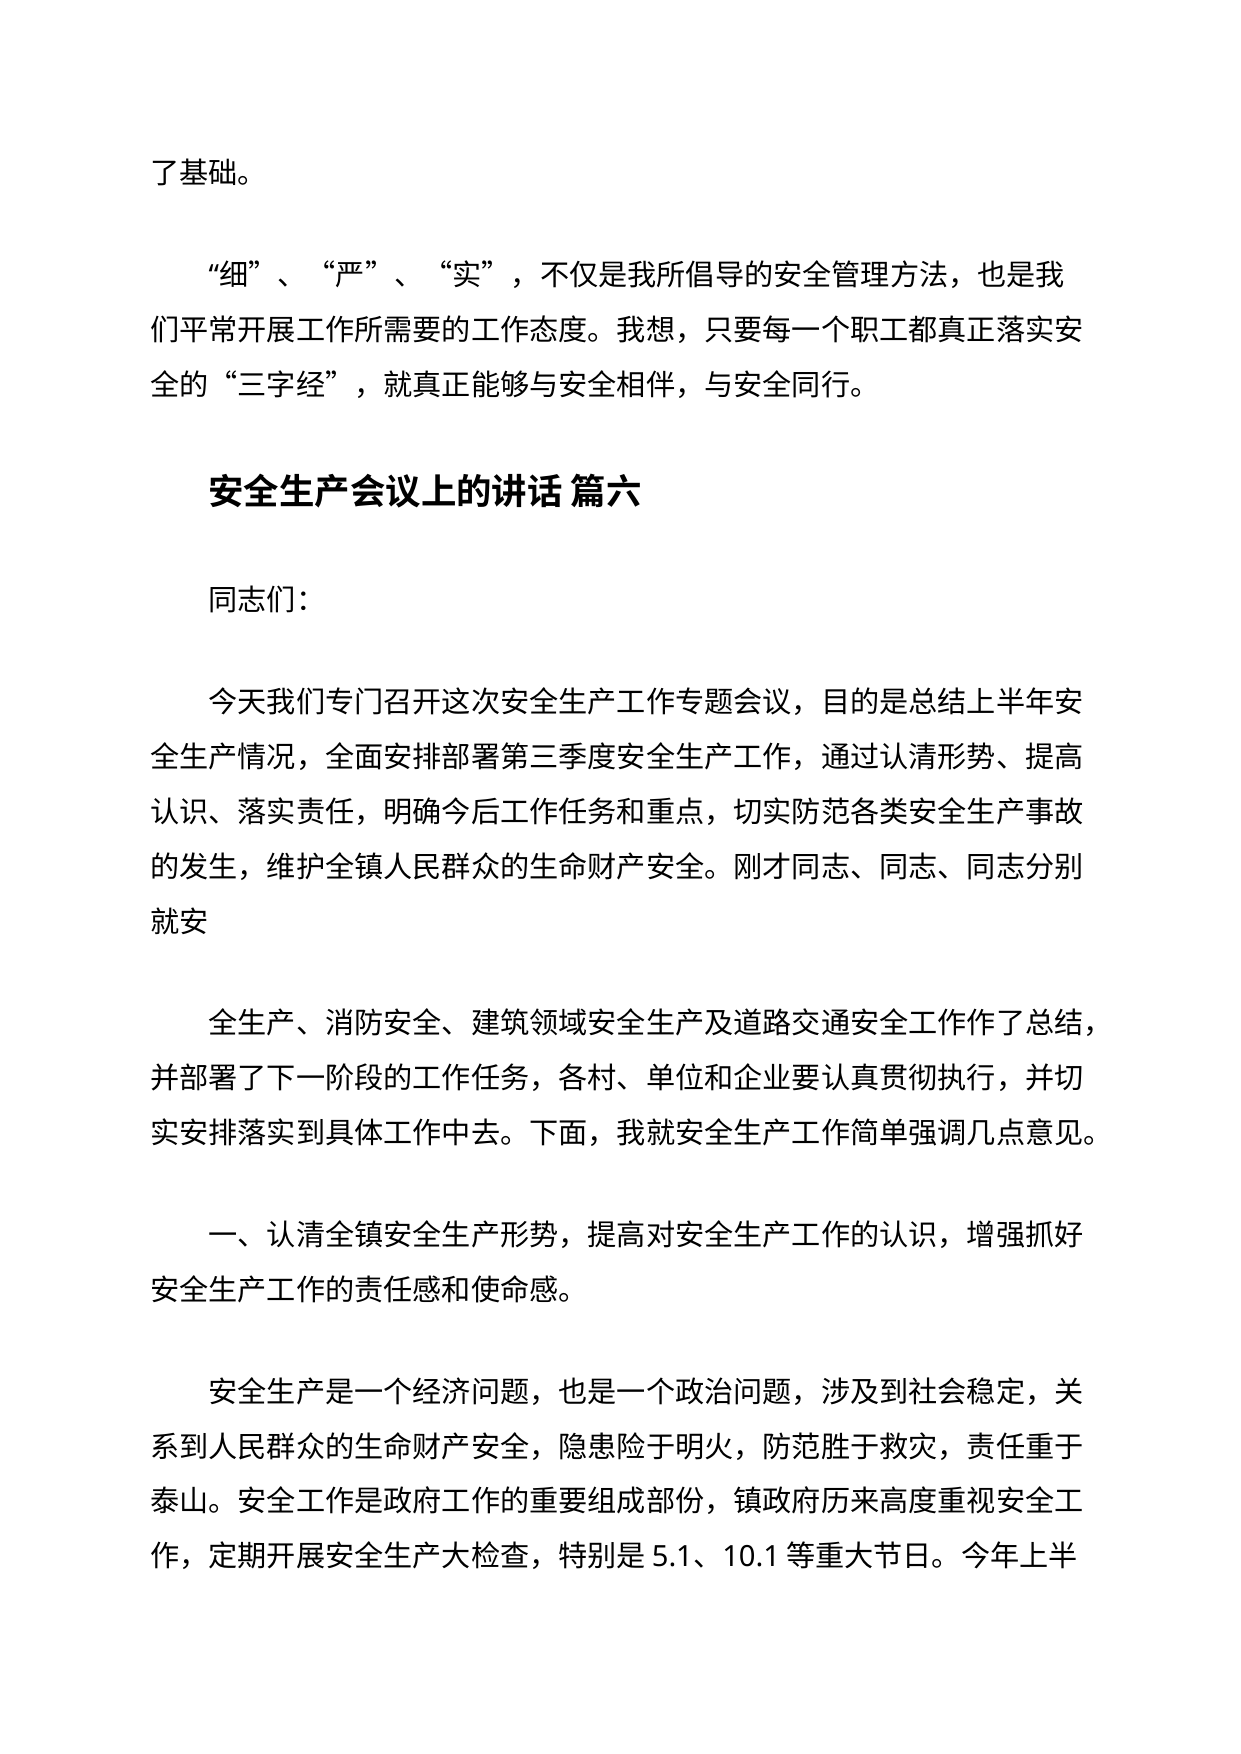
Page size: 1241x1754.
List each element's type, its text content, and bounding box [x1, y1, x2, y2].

text “细”、“严”、“实”，不仅是我所倡导的安全管理方法，也是我们平常开展工作所需要的工作态度。我想，只要每一个职工都真正落实安全的“三字经”，就真正能够与安全相伴，与安全同行。 [150, 252, 1090, 404]
text 安全生产会议上的讲话 篇六 [150, 463, 1090, 515]
text 同志们： [150, 577, 1090, 619]
text 全生产、消防安全、建筑领域安全生产及道路交通安全工作作了总结，并部署了下一阶段的工作任务，各村、单位和企业要认真贯彻执行，并切实安排落实到具体工作中去。下面，我就安全生产工作简单强调几点意见。 [150, 1000, 1090, 1152]
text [150, 1368, 1090, 1575]
text 今天我们专门召开这次安全生产工作专题会议，目的是总结上半年安全生产情况，全面安排部署第三季度安全生产工作，通过认清形势、提高认识、落实责任，明确今后工作任务和重点，切实防范各类安全生产事故的发生，维护全镇人民群众的生命财产安全。刚才同志、同志、同志分别就安 [150, 679, 1090, 941]
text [150, 150, 1090, 192]
text 一、认清全镇安全生产形势，提高对安全生产工作的认识，增强抓好安全生产工作的责任感和使命感。 [150, 1212, 1090, 1309]
